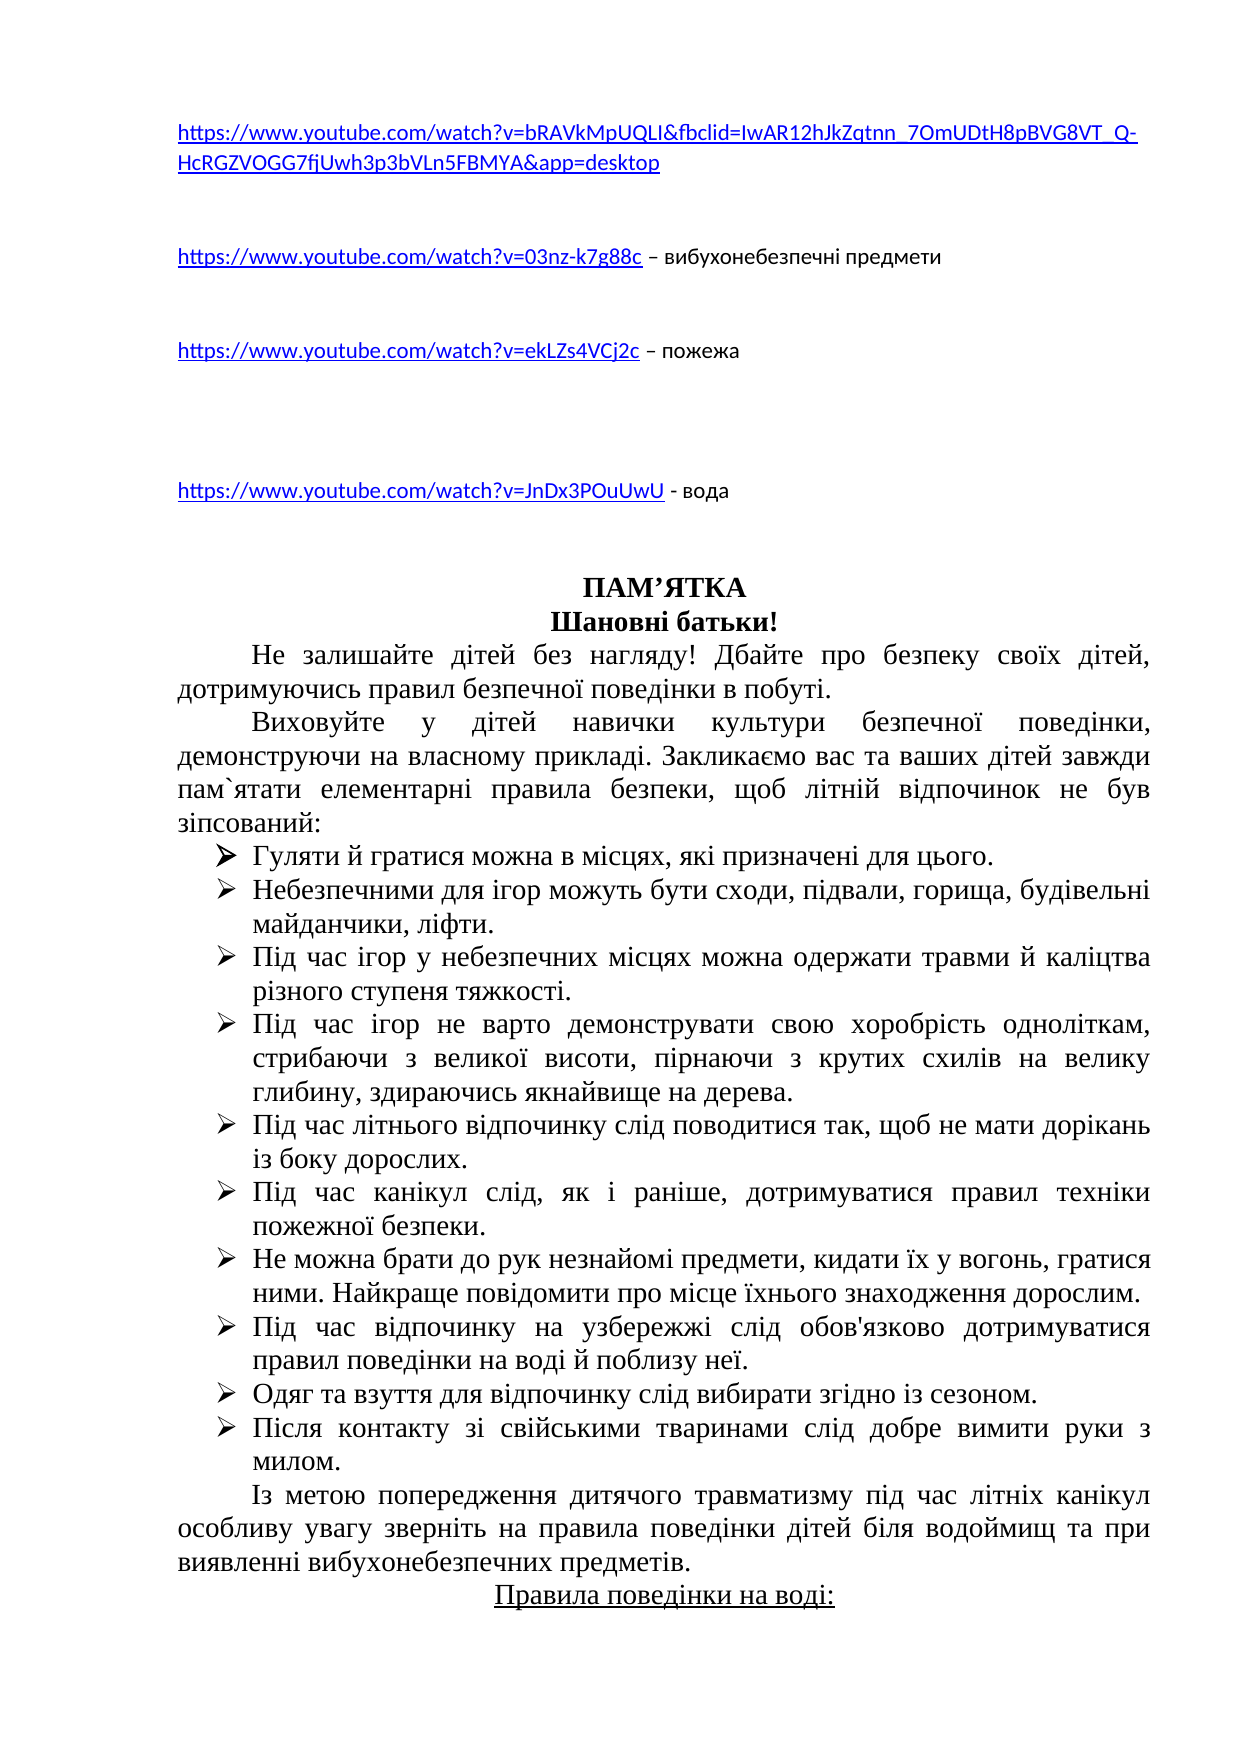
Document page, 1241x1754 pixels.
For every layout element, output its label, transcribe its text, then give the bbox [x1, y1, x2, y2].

list Одяг та взуття для відпочинку слід вибирати згідно із сезоном. [215, 1376, 1152, 1410]
text https://www.youtube.com/watch?v=03nz-k7g88c – вибухонебезпечні предмети [177, 242, 1152, 270]
text https://www.youtube.com/watch?v=bRAVkMpUQLI&fbclid=IwAR12hJkZqtnn_7OmUDtH8pBVG8VT_Q-HcRGZVOGG7fjUwh3p3bVLn5FBMYA&app=desktop [177, 118, 1152, 176]
list Під час відпочинку на узбережжі слід обов'язково дотримуватися правил поведінки на воді й поблизу неї. [215, 1309, 1152, 1376]
text https://www.youtube.com/watch?v=ekLZs4VCj2c – пожежа [177, 336, 1152, 364]
text Не залишайте дітей без нагляду! Дбайте про безпеку своїх дітей, дотримуючись правил безпечної поведінки в побуті. [177, 637, 1152, 704]
list Під час ігор у небезпечних місцях можна одержати травми й каліцтва різного ступеня тяжкості. [215, 939, 1152, 1007]
text Виховуйте у дітей навички культури безпечної поведінки, демонструючи на власному прикладі. Закликаємо вас та ваших дітей завжди пам`ятати елементарні правила безпеки, щоб літній відпочинок не був зіпсований: [177, 704, 1152, 838]
list Під час ігор не варто демонструвати свою хоробрість одноліткам, стрибаючи з великої висоти, пірнаючи з крутих схилів на велику глибину, здираючись якнайвище на дерева. [215, 1007, 1152, 1107]
list Під час канікул слід, як і раніше, дотримуватися правил техніки пожежної безпеки. [215, 1174, 1152, 1242]
list Не можна брати до рук незнайомі предмети, кидати їх у вогонь, гратися ними. Найкраще повідомити про місце їхнього знаходження дорослим. [215, 1242, 1152, 1309]
list Гуляти й гратися можна в місцях, які призначені для цього. [215, 838, 1152, 872]
list Під час літнього відпочинку слід поводитися так, щоб не мати дорікань із боку дорослих. [215, 1107, 1152, 1174]
text Із метою попередження дитячого травматизму під час літніх канікул особливу увагу зверніть на правила поведінки дітей біля водоймищ та при виявленні вибухонебезпечних предметів. [177, 1477, 1152, 1577]
text Правила поведінки на воді: [177, 1577, 1152, 1611]
text Шановні батьки! [177, 604, 1152, 637]
text ПАМ’ЯТКА [177, 570, 1152, 604]
list Після контакту зі свійськими тваринами слід добре вимити руки з милом. [215, 1410, 1152, 1477]
list Небезпечними для ігор можуть бути сходи, підвали, горища, будівельні майданчики, ліфти. [215, 872, 1152, 939]
text https://www.youtube.com/watch?v=JnDx3POuUwU - вода [177, 476, 1152, 504]
